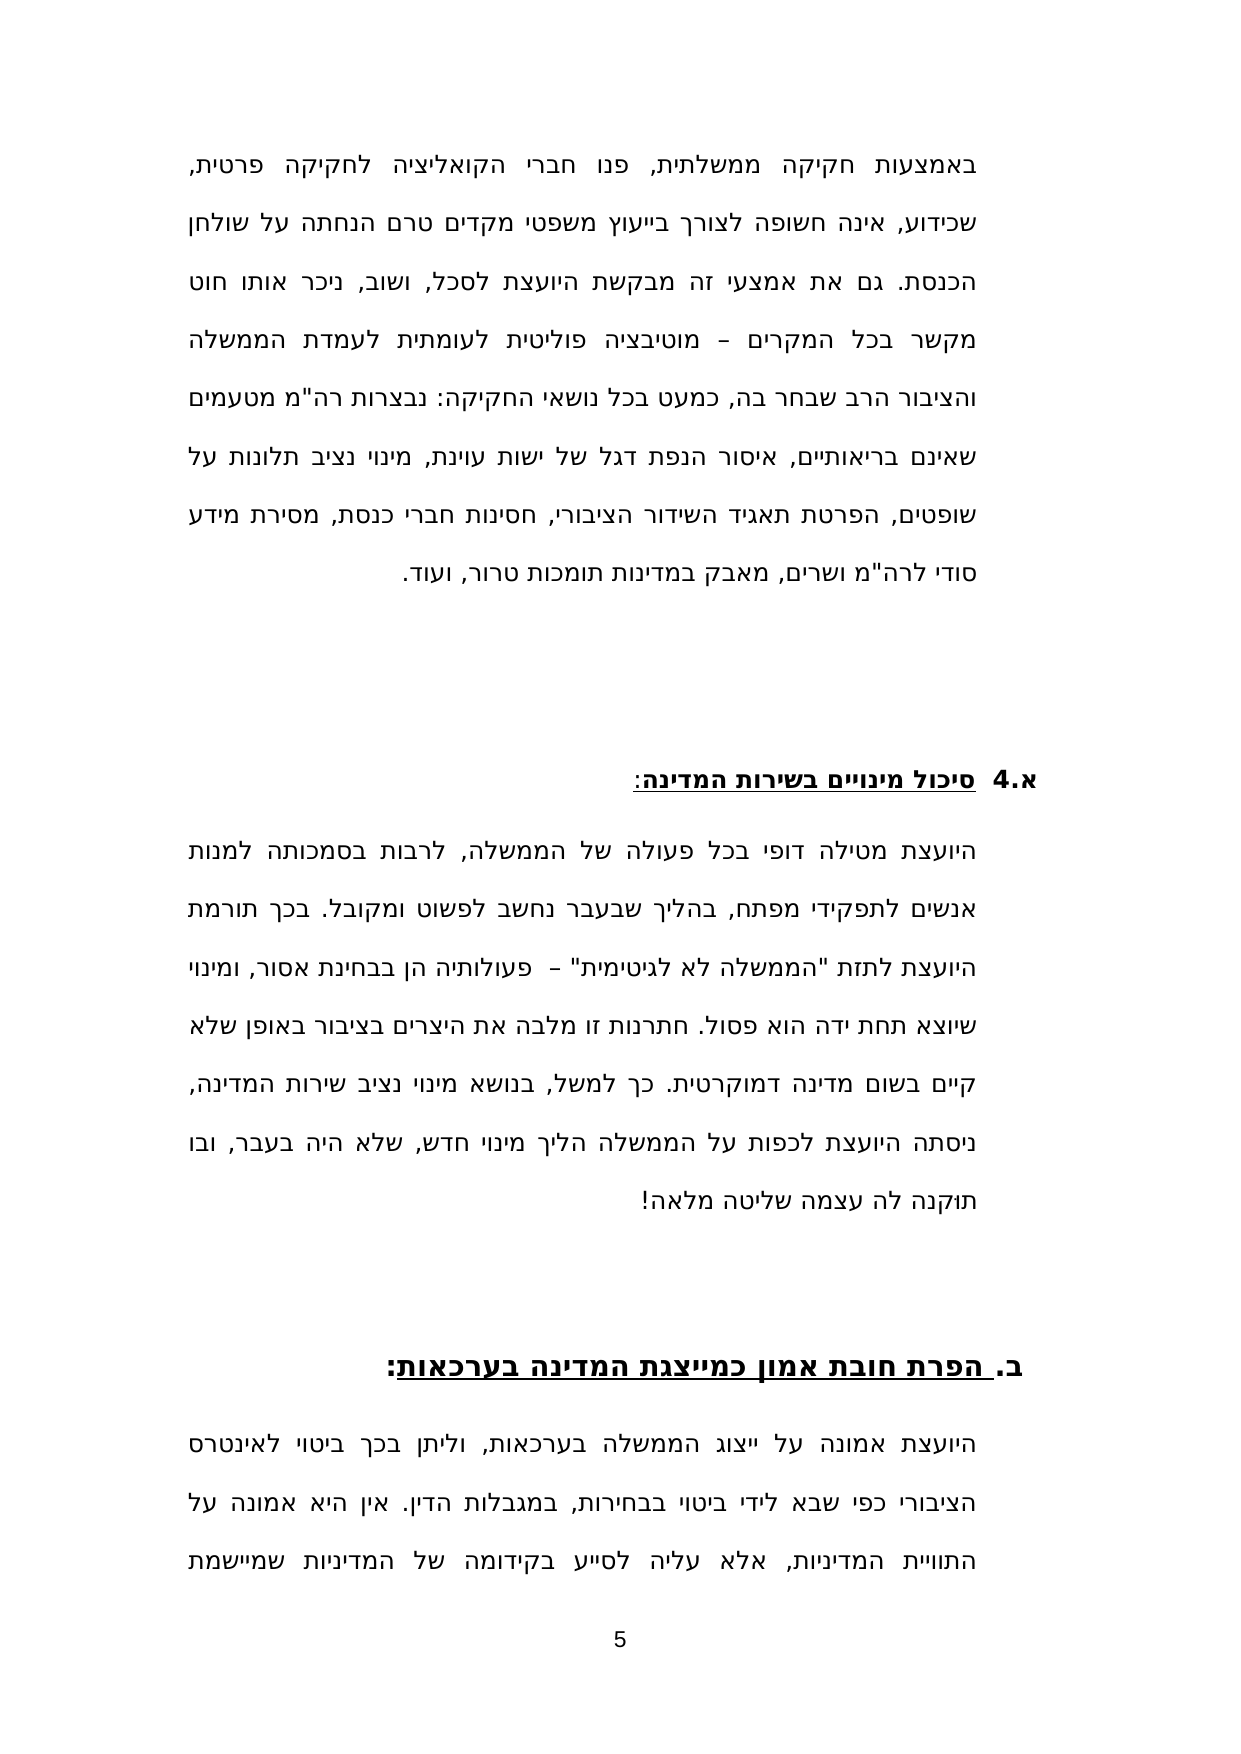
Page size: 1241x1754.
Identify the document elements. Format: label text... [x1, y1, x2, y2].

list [187, 1429, 978, 1575]
list היועצת מטילה דופי בכל פעולה של הממשלה, לרבות בסמכותה למנות אנשים לתפקידי מפתח, בהליך שבעבר נחשב לפשוט ומקובל. בכך תורמת היועצת לתזת "הממשלה לא לגיטימית" – פעולותיה הן בבחינת אסור, ומינוי שיוצא תחת ידה הוא פסול. חתרנות זו מלבה את היצרים בציבור באופן שלא קיים בשום מדינה דמוקרטית. כך למשל, בנושא מינוי נציב שירות המדינה, ניסתה היועצת לכפות על הממשלה הליך מינוי חדש, שלא היה בעבר, ובו תוּקנה לה עצמה שליטה מלאה! [187, 836, 978, 1215]
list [187, 150, 978, 587]
text ב. הפרת חובת אמון כמייצגת המדינה בערכאות: [187, 1349, 1023, 1383]
text א.4 סיכול מינויים בשירות המדינה: [187, 765, 1038, 794]
